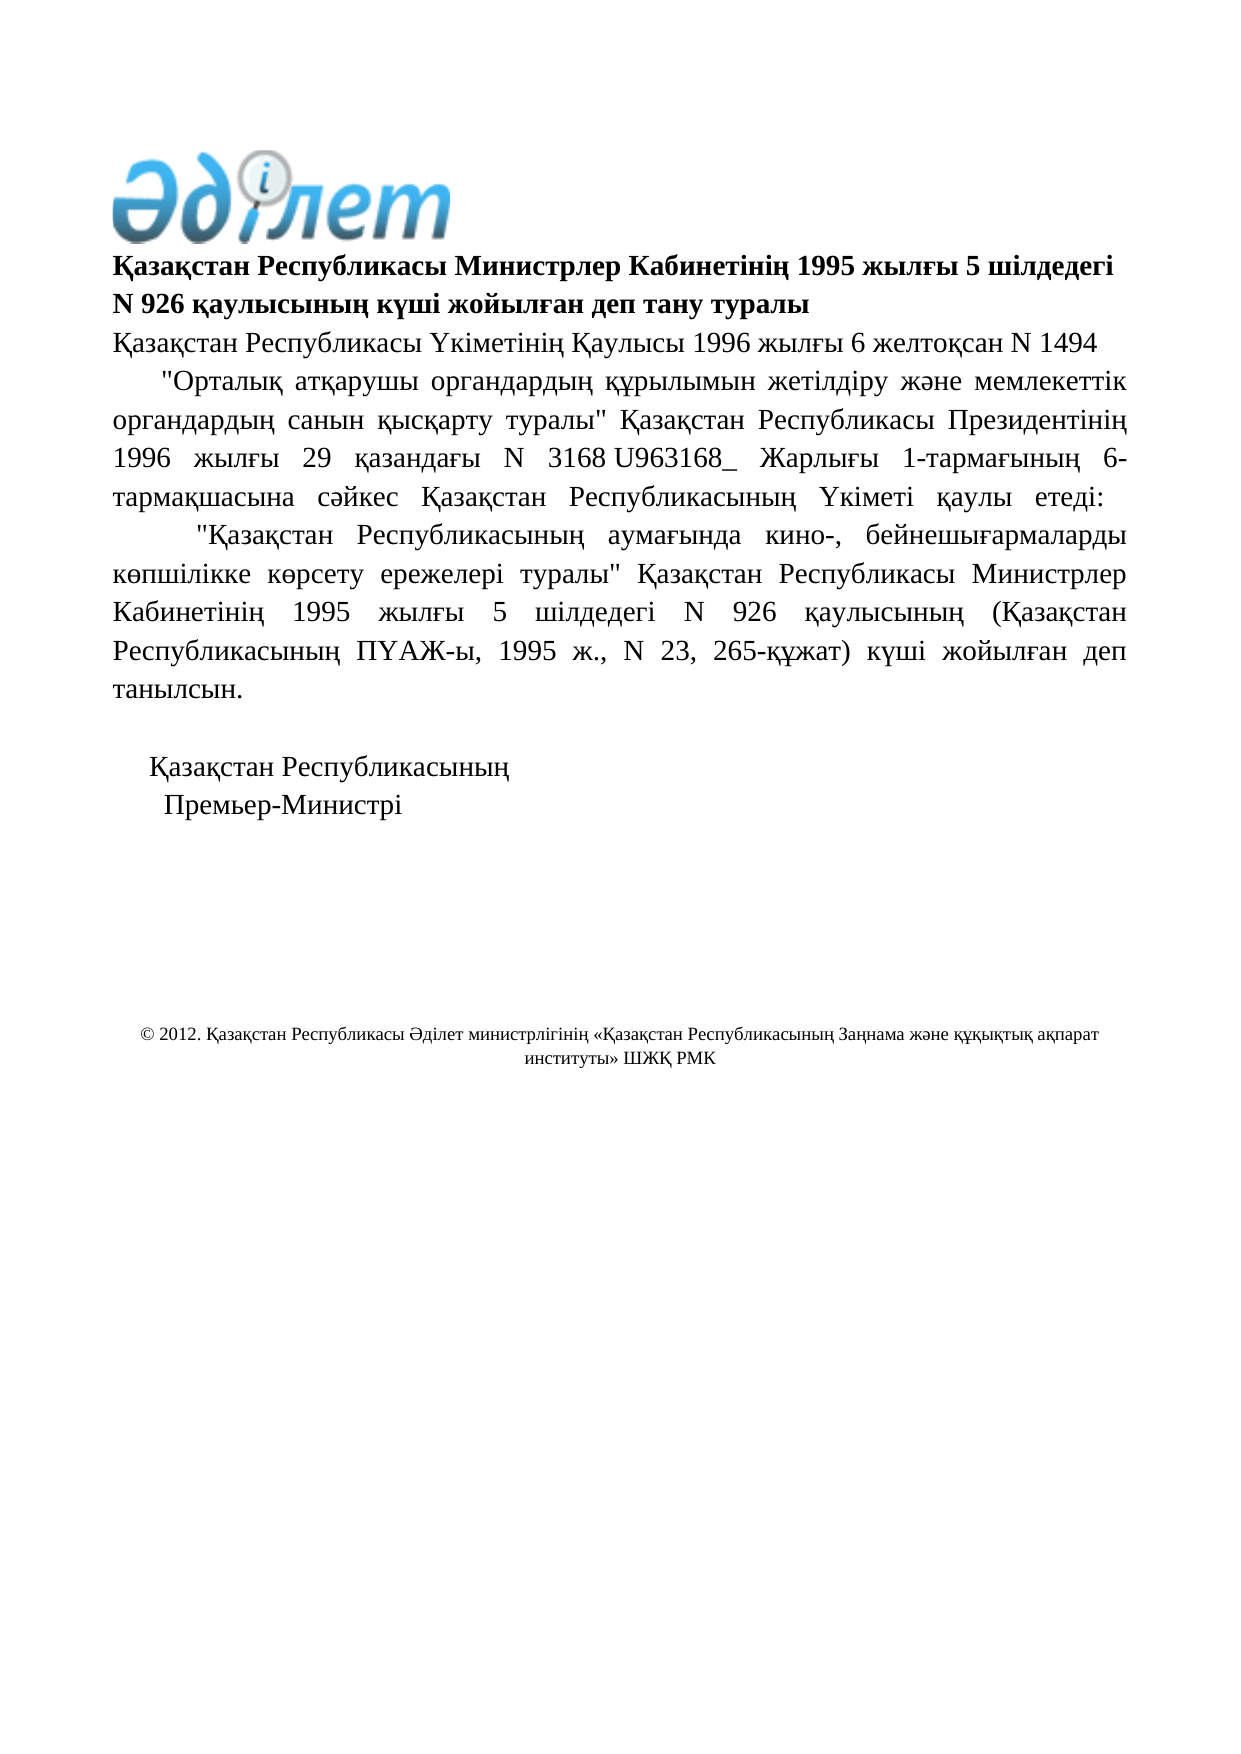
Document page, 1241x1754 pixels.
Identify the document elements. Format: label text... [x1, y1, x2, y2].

text Премьер-Министрi [112, 787, 1128, 821]
text Қазақстан Республикасы Үкiметiнiң Қаулысы 1996 жылғы 6 желтоқсан N 1494 [112, 325, 1128, 358]
text Қазақстан Республикасының [112, 749, 1128, 782]
text "Орталық атқарушы органдардың құрылымын жетiлдiру және мемлекеттiк органдардың санын қысқарту туралы" Қазақстан Республикасы Президентiнiң 1996 жылғы 29 қазандағы N 3168 U963168_ Жарлығы 1-тармағының 6-тармақшасына сәйкес Қазақстан Республикасының Үкiметi қаулы етедi: "Қазақстан Республикасының аумағында кино-, бейнешығармаларды көпшiлiкке көрсету ережелерi туралы" Қазақстан Республикасы Министрлер Кабинетiнiң 1995 жылғы 5 шiлдедегi N 926 қаулысының (Қазақстан Республикасының ПҮАЖ-ы, 1995 ж., N 23, 265-құжат) күшi жойылған деп танылсын. [112, 363, 1128, 744]
text © 2012. Қазақстан Республикасы Әділет министрлігінің «Қазақстан Республикасының Заңнама және құқықтық ақпарат институты» ШЖҚ РМК [112, 1022, 1128, 1069]
text Қазақстан Республикасы Министрлер Кабинетiнiң 1995 жылғы 5 шiлдедегi N 926 қаулысының күшi жойылған деп тану туралы [112, 248, 1128, 320]
picture [112, 150, 451, 244]
